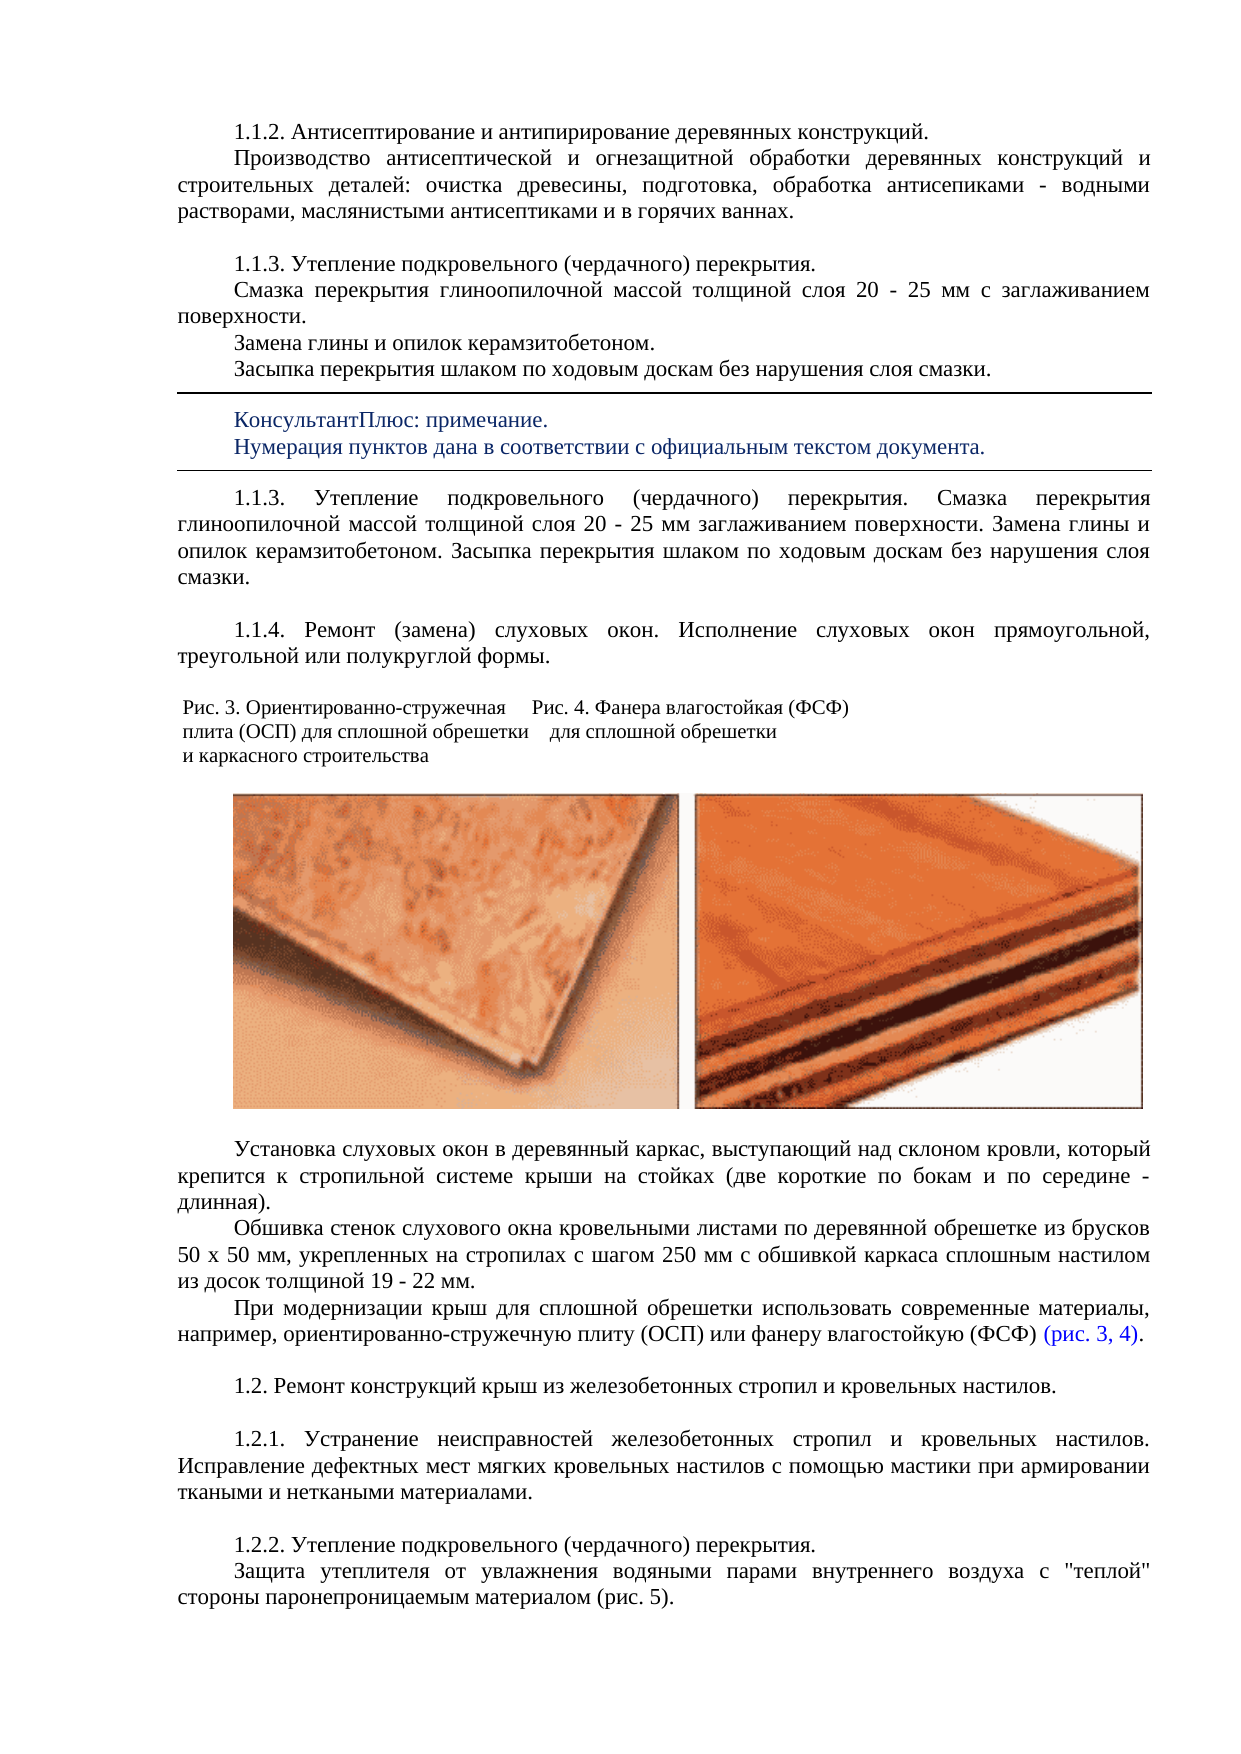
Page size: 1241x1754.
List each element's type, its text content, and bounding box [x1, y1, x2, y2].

text Замена глины и опилок керамзитобетоном. [177, 329, 1152, 355]
text Засыпка перекрытия шлаком по ходовым доскам без нарушения слоя смазки. [177, 355, 1152, 382]
text 1.1.3. Утепление подкровельного (чердачного) перекрытия. Смазка перекрытия глиноопилочной массой толщиной слоя 20 - 25 мм заглаживанием поверхности. Замена глины и опилок керамзитобетоном. Засыпка перекрытия шлаком по ходовым доскам без нарушения слоя смазки. [177, 484, 1152, 589]
text При модернизации крыш для сплошной обрешетки использовать современные материалы, например, ориентированно-стружечную плиту (ОСП) или фанеру влагостойкую (ФСФ) (рис. 3, 4). [177, 1293, 1152, 1346]
text 1.2. Ремонт конструкций крыш из железобетонных стропил и кровельных настилов. [177, 1373, 1152, 1399]
text Защита утеплителя от увлажнения водяными парами внутреннего воздуха с "теплой" стороны паронепроницаемым материалом (рис. 5). [177, 1557, 1152, 1610]
text Смазка перекрытия глиноопилочной массой толщиной слоя 20 - 25 мм с заглаживанием поверхности. [177, 276, 1152, 329]
text и каркасного строительства [177, 743, 1152, 767]
text Нумерация пунктов дана в соответствии с официальным текстом документа. [177, 433, 1152, 459]
text КонсультантПлюс: примечание. [177, 406, 1152, 433]
text 1.2.1. Устранение неисправностей железобетонных стропил и кровельных настилов. Исправление дефектных мест мягких кровельных настилов с помощью мастики при армировании ткаными и неткаными материалами. [177, 1425, 1152, 1504]
text плита (ОСП) для сплошной обрешетки для сплошной обрешетки [177, 719, 1152, 743]
text 1.2.2. Утепление подкровельного (чердачного) перекрытия. [177, 1531, 1152, 1557]
picture [233, 793, 1143, 1109]
text 1.1.2. Антисептирование и антипирирование деревянных конструкций. [177, 118, 1152, 144]
text Рис. 3. Ориентированно-стружечная Рис. 4. Фанера влагостойкая (ФСФ) [177, 695, 1152, 719]
text 1.1.4. Ремонт (замена) слуховых окон. Исполнение слуховых окон прямоугольной, треугольной или полукруглой формы. [177, 616, 1152, 668]
text 1.1.3. Утепление подкровельного (чердачного) перекрытия. [177, 250, 1152, 276]
text Установка слуховых окон в деревянный каркас, выступающий над склоном кровли, который крепится к стропильной системе крыши на стойках (две короткие по бокам и по середине - длинная). [177, 1135, 1152, 1214]
text Производство антисептической и огнезащитной обработки деревянных конструкций и строительных деталей: очистка древесины, подготовка, обработка антисепиками - водными растворами, маслянистыми антисептиками и в горячих ваннах. [177, 144, 1152, 223]
text Обшивка стенок слухового окна кровельными листами по деревянной обрешетке из брусков 50 x 50 мм, укрепленных на стропилах с шагом 250 мм с обшивкой каркаса сплошным настилом из досок толщиной 19 - 22 мм. [177, 1214, 1152, 1293]
